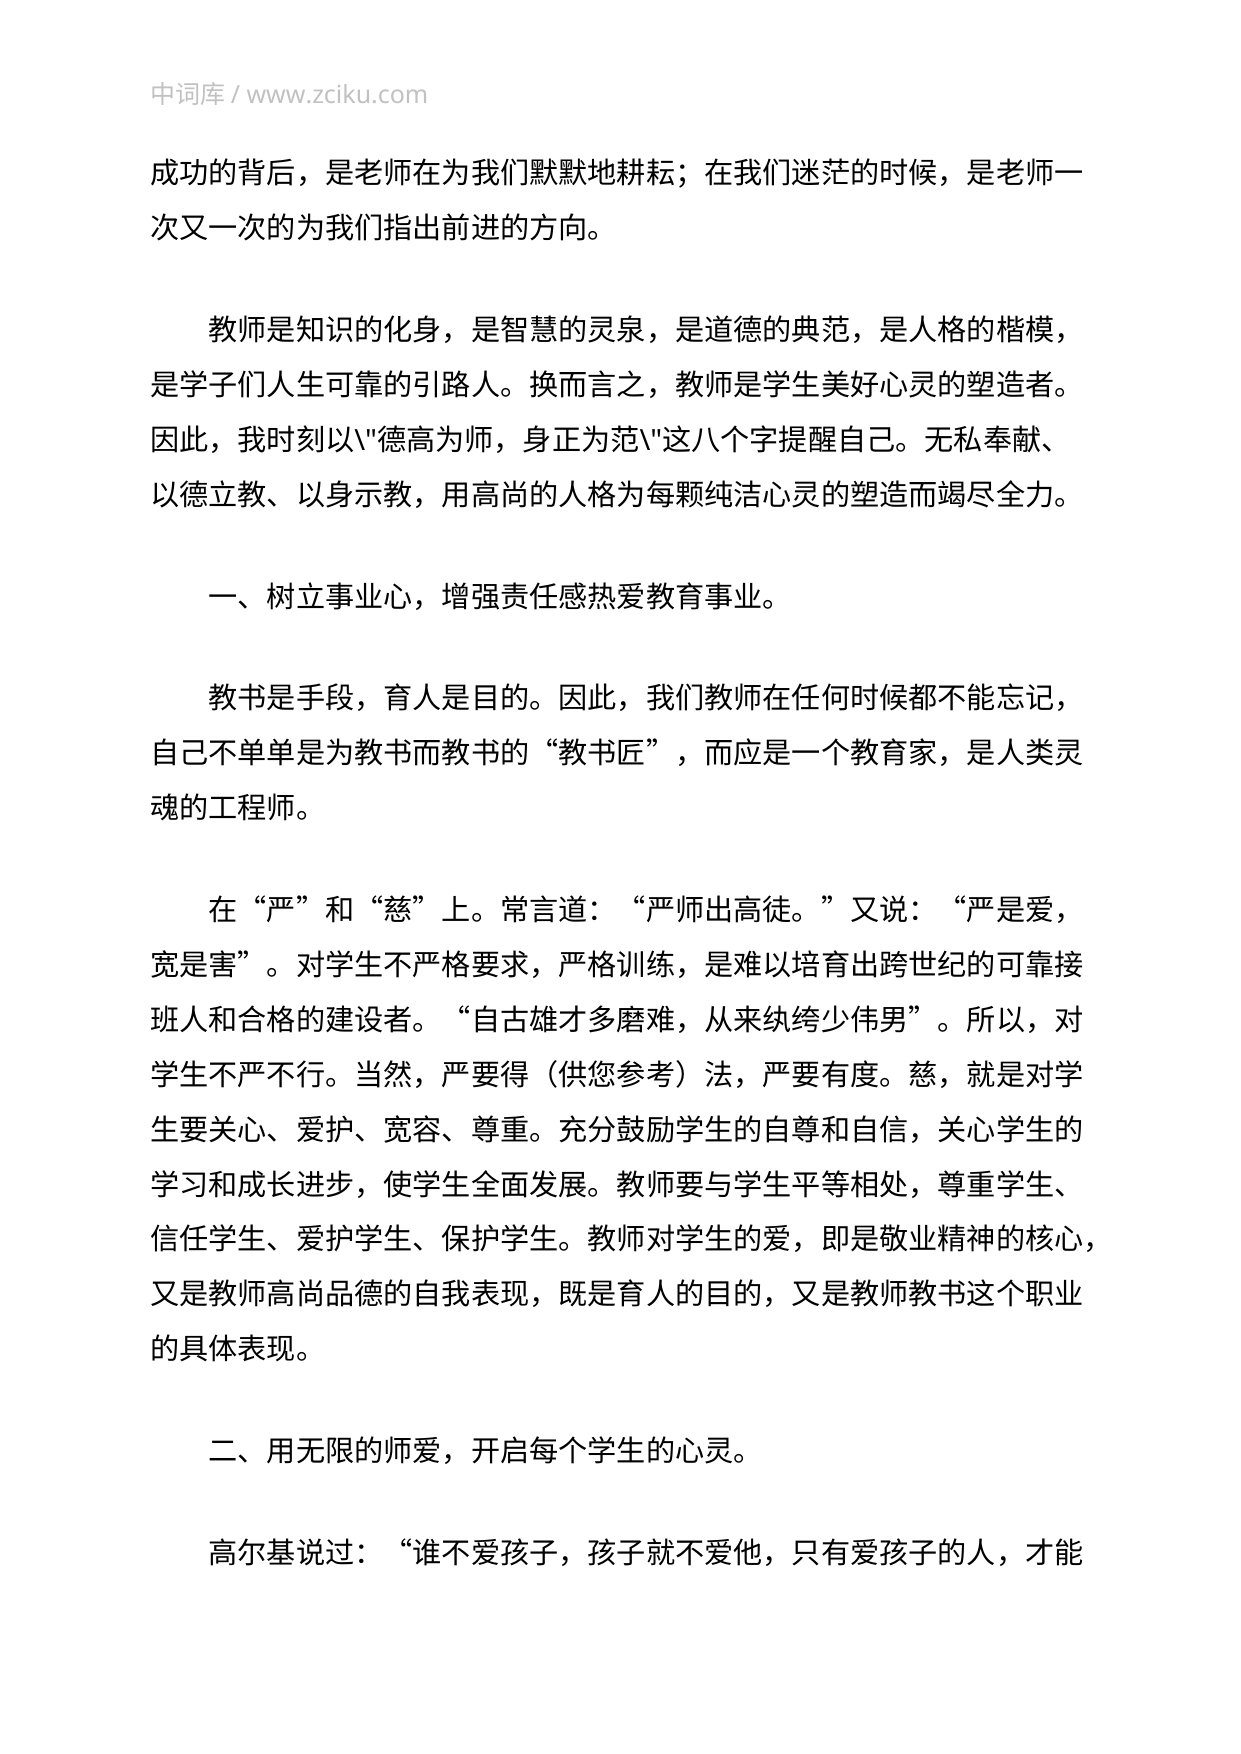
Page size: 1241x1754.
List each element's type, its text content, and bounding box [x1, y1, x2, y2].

text 二、用无限的师爱，开启每个学生的心灵。 [150, 1427, 1090, 1470]
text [150, 150, 1090, 247]
text 教师是知识的化身，是智慧的灵泉，是道德的典范，是人格的楷模，是学子们人生可靠的引路人。换而言之，教师是学生美好心灵的塑造者。因此，我时刻以\"德高为师，身正为范\"这八个字提醒自己。无私奉献、以德立教、以身示教，用高尚的人格为每颗纯洁心灵的塑造而竭尽全力。 [150, 307, 1090, 514]
text 教书是手段，育人是目的。因此，我们教师在任何时候都不能忘记，自己不单单是为教书而教书的“教书匠”，而应是一个教育家，是人类灵魂的工程师。 [150, 675, 1090, 827]
text 一、树立事业心，增强责任感热爱教育事业。 [150, 573, 1090, 616]
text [150, 1529, 1090, 1572]
text 在“严”和“慈”上。常言道：“严师出高徒。”又说：“严是爱，宽是害”。对学生不严格要求，严格训练，是难以培育出跨世纪的可靠接班人和合格的建设者。“自古雄才多磨难，从来纨绔少伟男”。所以，对学生不严不行。当然，严要得（供您参考）法，严要有度。慈，就是对学生要关心、爱护、宽容、尊重。充分鼓励学生的自尊和自信，关心学生的学习和成长进步，使学生全面发展。教师要与学生平等相处，尊重学生、信任学生、爱护学生、保护学生。教师对学生的爱，即是敬业精神的核心，又是教师高尚品德的自我表现，既是育人的目的，又是教师教书这个职业的具体表现。 [150, 887, 1090, 1368]
